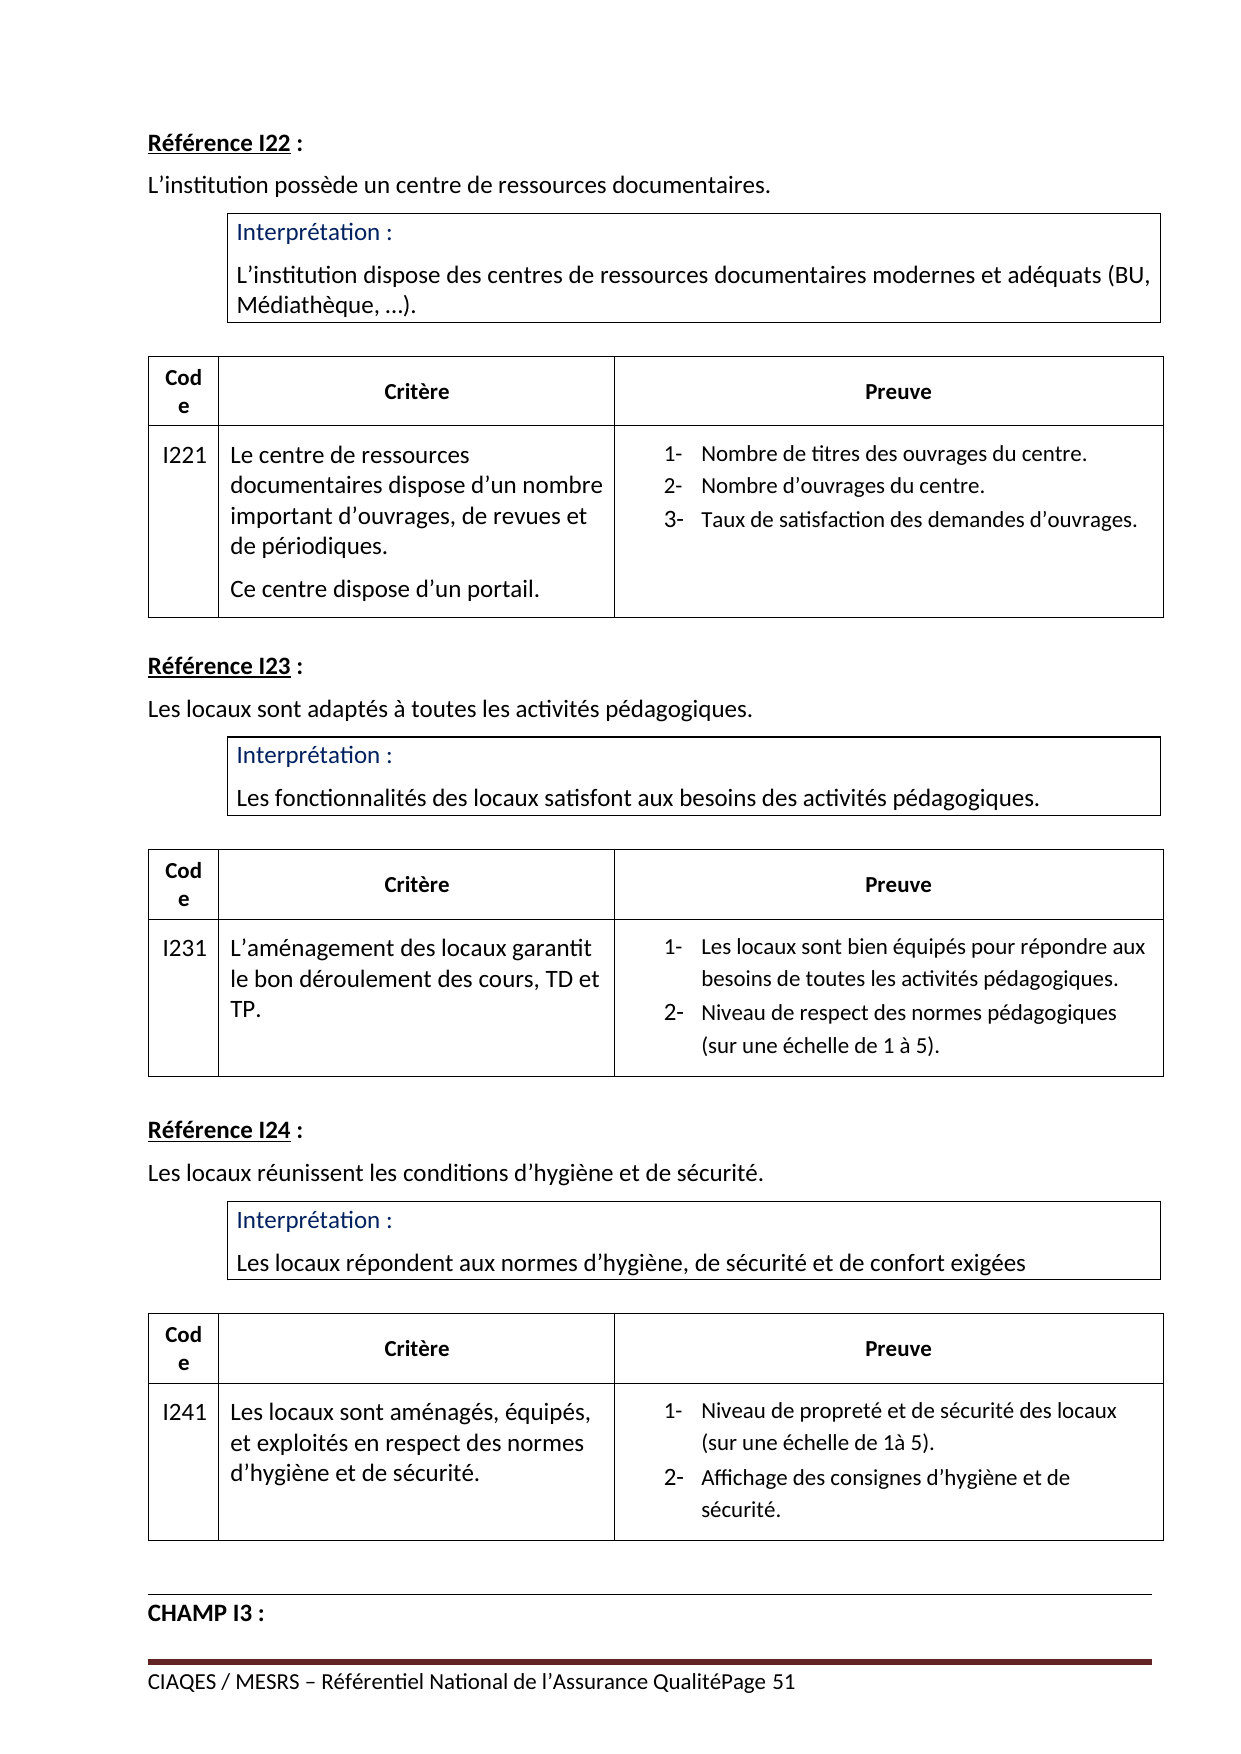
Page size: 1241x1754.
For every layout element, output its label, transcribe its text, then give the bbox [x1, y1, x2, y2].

table_cell Le centre de ressources documentaires dispose d’un nombre important d’ouvrages, de revues et de périodiques. Ce centre dispose d’un portail. [219, 426, 614, 617]
text L’institution dispose des centres de ressources documentaires modernes et adéquats (BU, Médiathèque, …). [228, 256, 1160, 322]
table_cell I221 [149, 426, 218, 617]
table_header Code [149, 1314, 218, 1383]
text CHAMP I3 : [148, 1595, 1152, 1628]
text Référence I22 : [148, 127, 1152, 157]
table_header Preuve [615, 850, 1163, 919]
table_header Critère [219, 850, 614, 919]
text Les fonctionnalités des locaux satisfont aux besoins des activités pédagogiques. [228, 779, 1160, 815]
text Les locaux réunissent les conditions d’hygiène et de sécurité. [148, 1158, 1152, 1188]
table_cell Niveau de propreté et de sécurité des locaux (sur une échelle de 1à 5). Affichage des consignes d’hygiène et de sécurité. [615, 1384, 1163, 1540]
table_header Preuve [615, 357, 1163, 425]
table_header Preuve [615, 1314, 1163, 1383]
table_cell Les locaux sont bien équipés pour répondre aux besoins de toutes les activités pédagogiques. Niveau de respect des normes pédagogiques (sur une échelle de 1 à 5). [615, 920, 1163, 1076]
table_header Critère [219, 357, 614, 425]
text Référence I23 : [148, 650, 1152, 681]
text Les locaux sont adaptés à toutes les activités pédagogiques. [148, 693, 1152, 724]
table_cell Nombre de titres des ouvrages du centre. Nombre d’ouvrages du centre. Taux de satisfaction des demandes d’ouvrages. [615, 426, 1163, 617]
text Les locaux répondent aux normes d’hygiène, de sécurité et de confort exigées [228, 1244, 1160, 1279]
text Interprétation : [228, 738, 1160, 770]
text L’institution possède un centre de ressources documentaires. [148, 170, 1152, 200]
table_cell Les locaux sont aménagés, équipés, et exploités en respect des normes d’hygiène et de sécurité. [219, 1384, 614, 1540]
table_cell I231 [149, 920, 218, 1076]
table_cell L’aménagement des locaux garantit le bon déroulement des cours, TD et TP. [219, 920, 614, 1076]
text Référence I24 : [148, 1114, 1152, 1145]
table_header Critère [219, 1314, 614, 1383]
table_cell I241 [149, 1384, 218, 1540]
text Interprétation : [228, 1202, 1160, 1234]
table_header Code [149, 357, 218, 425]
text Interprétation : [228, 214, 1160, 246]
table_header Code [149, 850, 218, 919]
